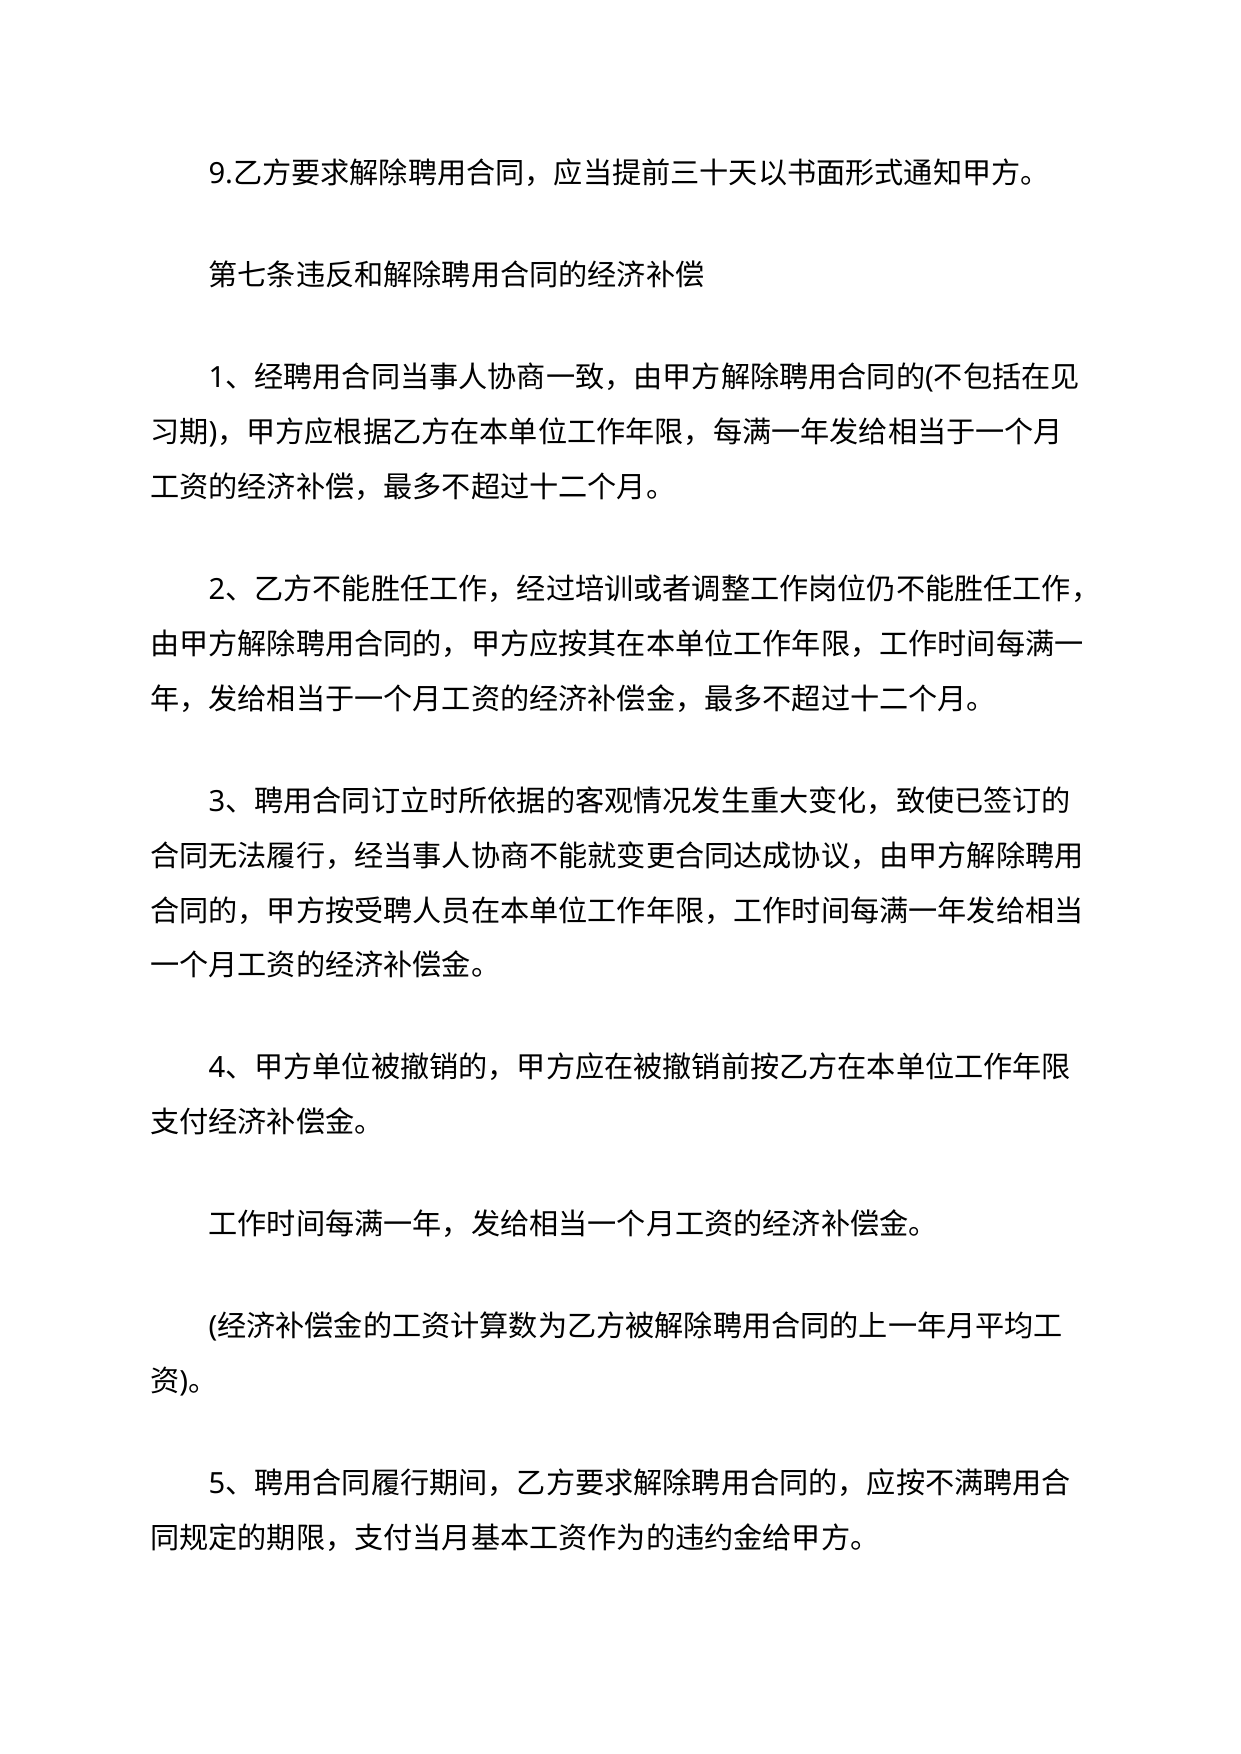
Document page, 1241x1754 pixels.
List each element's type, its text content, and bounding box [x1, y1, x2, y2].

text 9.乙方要求解除聘用合同，应当提前三十天以书面形式通知甲方。 [150, 150, 1090, 192]
text 1、经聘用合同当事人协商一致，由甲方解除聘用合同的(不包括在见习期)，甲方应根据乙方在本单位工作年限，每满一年发给相当于一个月工资的经济补偿，最多不超过十二个月。 [150, 354, 1090, 506]
text 工作时间每满一年，发给相当一个月工资的经济补偿金。 [150, 1201, 1090, 1243]
text (经济补偿金的工资计算数为乙方被解除聘用合同的上一年月平均工资)。 [150, 1302, 1090, 1400]
text 2、乙方不能胜任工作，经过培训或者调整工作岗位仍不能胜任工作，由甲方解除聘用合同的，甲方应按其在本单位工作年限，工作时间每满一年，发给相当于一个月工资的经济补偿金，最多不超过十二个月。 [150, 566, 1090, 718]
text 3、聘用合同订立时所依据的客观情况发生重大变化，致使已签订的合同无法履行，经当事人协商不能就变更合同达成协议，由甲方解除聘用合同的，甲方按受聘人员在本单位工作年限，工作时间每满一年发给相当一个月工资的经济补偿金。 [150, 777, 1090, 984]
text 4、甲方单位被撤销的，甲方应在被撤销前按乙方在本单位工作年限支付经济补偿金。 [150, 1044, 1090, 1141]
text 5、聘用合同履行期间，乙方要求解除聘用合同的，应按不满聘用合同规定的期限，支付当月基本工资作为的违约金给甲方。 [150, 1459, 1090, 1557]
text 第七条违反和解除聘用合同的经济补偿 [150, 252, 1090, 294]
